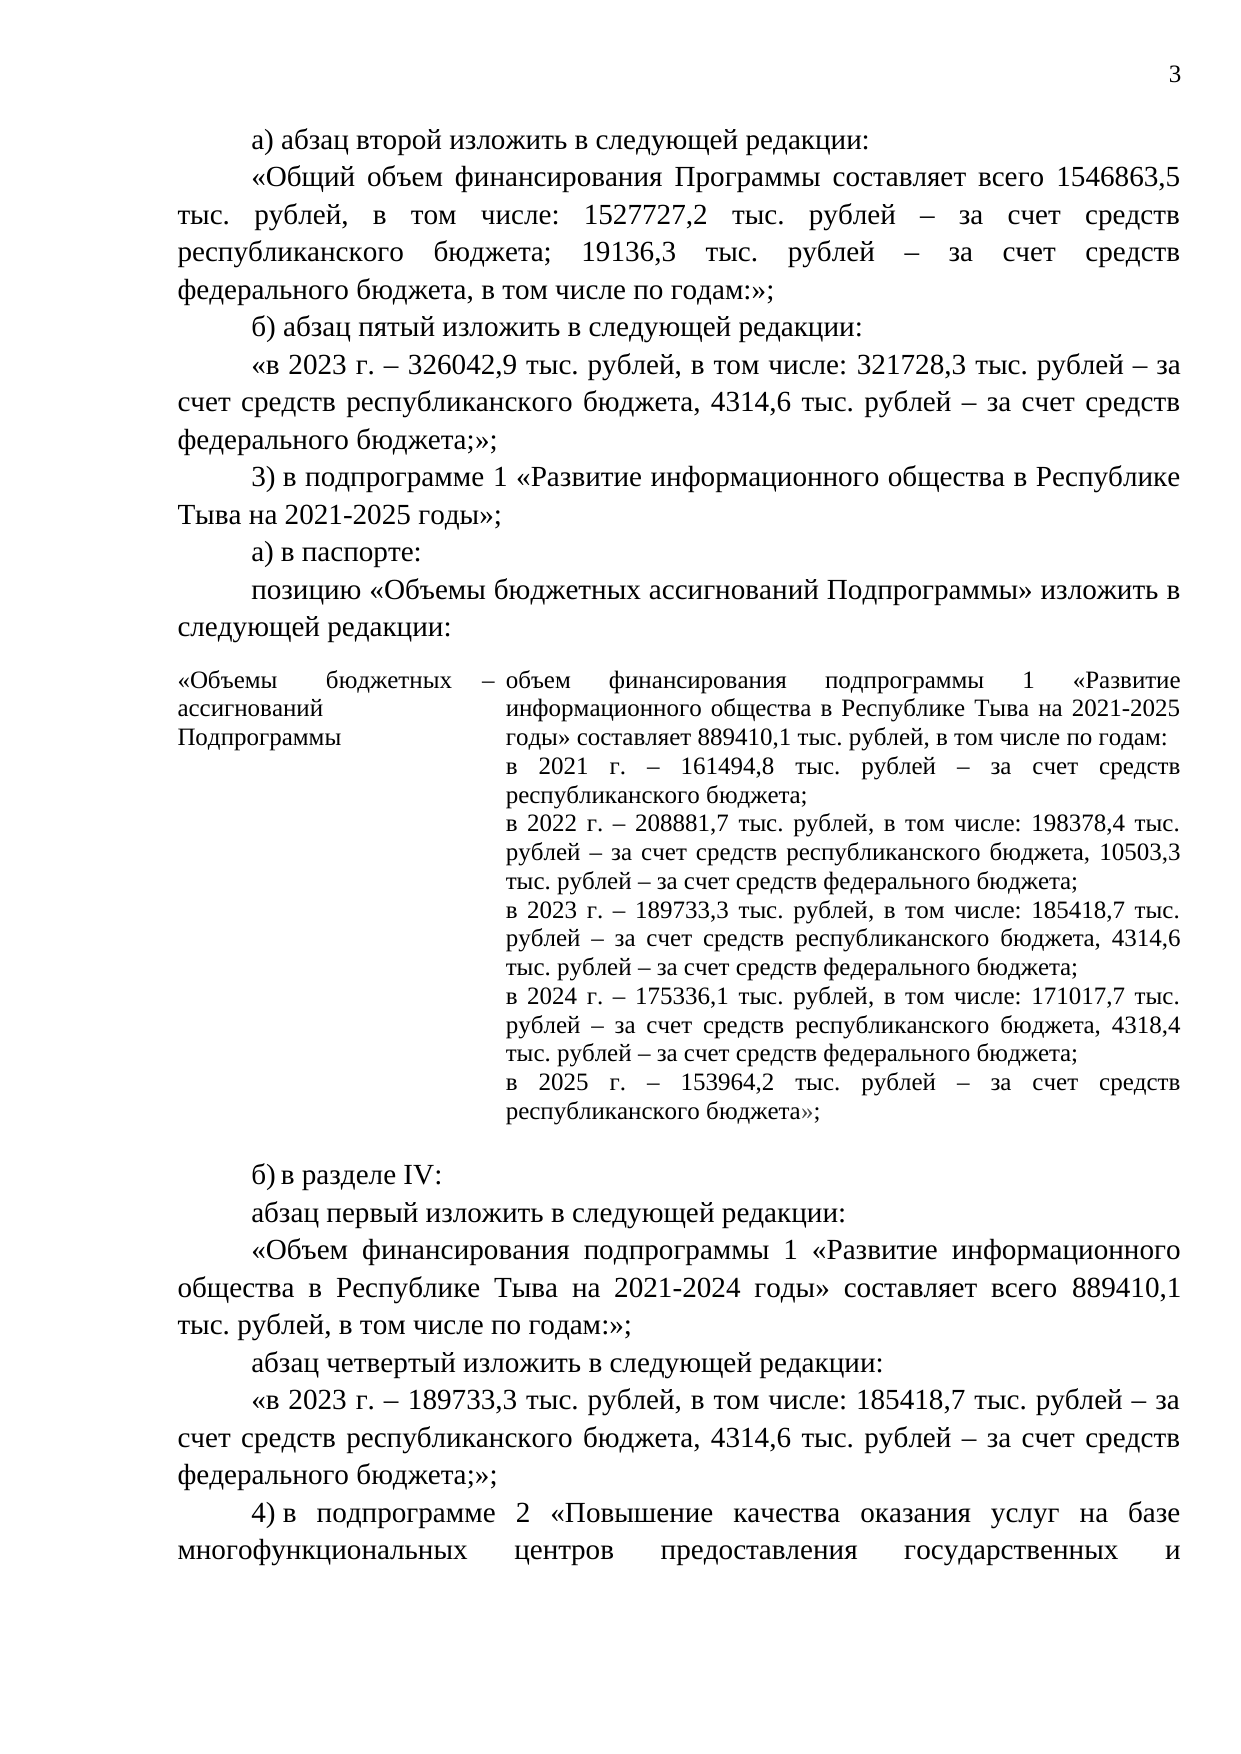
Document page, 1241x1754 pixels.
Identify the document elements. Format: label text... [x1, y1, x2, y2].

table_header – [458, 665, 500, 1153]
text абзац четвертый изложить в следующей редакции: [177, 1341, 1181, 1378]
text «Общий объем финансирования Программы составляет всего 1546863,5 тыс. рублей, в том числе: 1527727,2 тыс. рублей – за счет средств республиканского бюджета; 19136,3 тыс. рублей – за счет средств федерального бюджета, в том числе по годам:»; [177, 156, 1181, 306]
text «Объем финансирования подпрограммы 1 «Развитие информационного общества в Республике Тыва на 2021-2024 годы» составляет всего 889410,1 тыс. рублей, в том числе по годам:»; [177, 1228, 1181, 1341]
table_header «Объемы бюджетных ассигнований Подпрограммы [171, 665, 458, 1153]
list в паспорте: [177, 531, 1181, 568]
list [177, 1491, 1181, 1566]
text абзац первый изложить в следующей редакции: [177, 1191, 1181, 1228]
list в разделе IV: [177, 1153, 1181, 1191]
text б) абзац пятый изложить в следующей редакции: [177, 306, 1181, 343]
text а) абзац второй изложить в следующей редакции: [177, 118, 1181, 156]
list в подпрограмме 1 «Развитие информационного общества в Республике Тыва на 2021-2025 годы»; [177, 456, 1181, 531]
table_header объем финансирования подпрограммы 1 «Развитие информационного общества в Республике Тыва на 2021-2025 годы» составляет 889410,1 тыс. рублей, в том числе по годам: в 2021 г. – 161494,8 тыс. рублей – за счет средств республиканского бюджета; в 2022 г. – 208881,7 тыс. рублей, в том числе: 198378,4 тыс. рублей – за счет средств республиканского бюджета, 10503,3 тыс. рублей – за счет средств федерального бюджета; в 2023 г. – 189733,3 тыс. рублей, в том числе: 185418,7 тыс. рублей – за счет средств республиканского бюджета, 4314,6 тыс. рублей – за счет средств федерального бюджета; в 2024 г. – 175336,1 тыс. рублей, в том числе: 171017,7 тыс. рублей – за счет средств республиканского бюджета, 4318,4 тыс. рублей – за счет средств федерального бюджета; в 2025 г. – 153964,2 тыс. рублей – за счет средств республиканского бюджета»; [500, 665, 1187, 1153]
text «в 2023 г. – 189733,3 тыс. рублей, в том числе: 185418,7 тыс. рублей – за счет средств республиканского бюджета, 4314,6 тыс. рублей – за счет средств федерального бюджета;»; [177, 1378, 1181, 1491]
text «в 2023 г. – 326042,9 тыс. рублей, в том числе: 321728,3 тыс. рублей – за счет средств республиканского бюджета, 4314,6 тыс. рублей – за счет средств федерального бюджета;»; [177, 343, 1181, 456]
text позицию «Объемы бюджетных ассигнований Подпрограммы» изложить в следующей редакции: [177, 568, 1181, 643]
